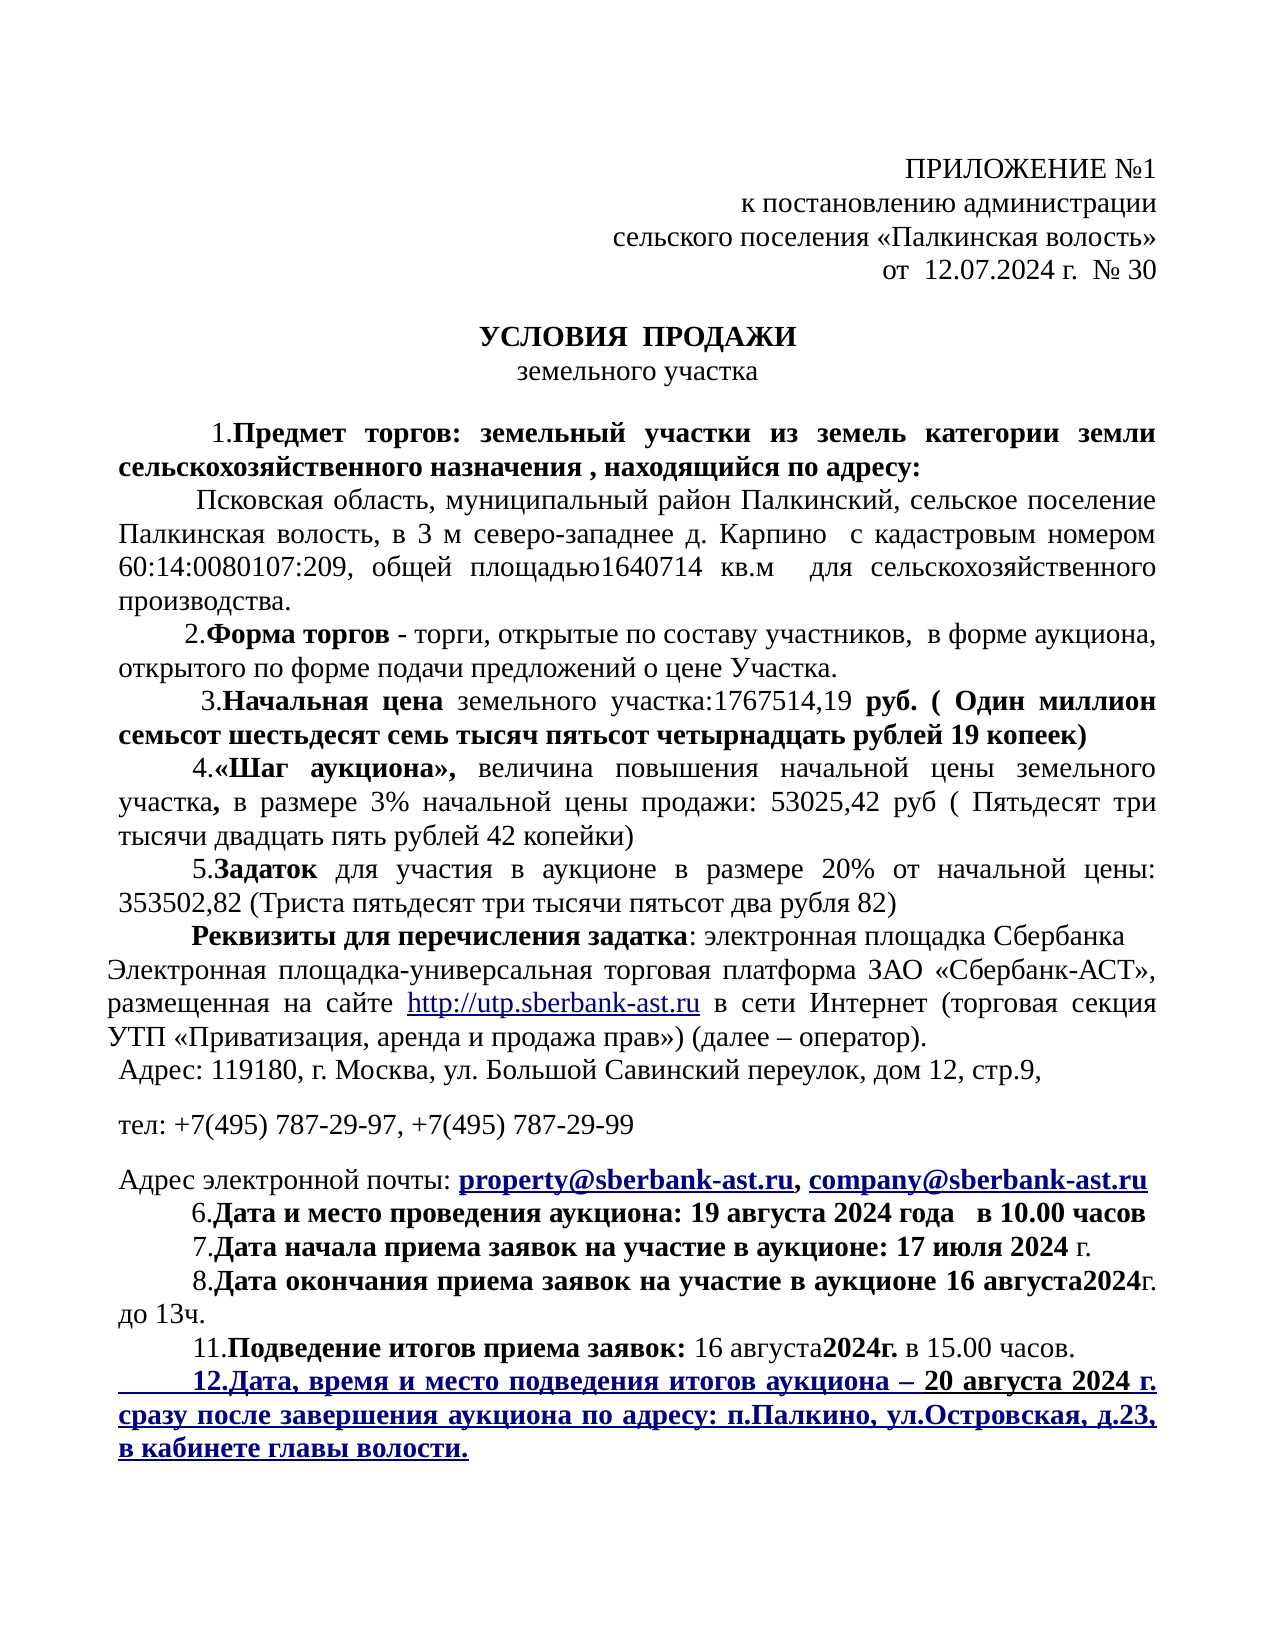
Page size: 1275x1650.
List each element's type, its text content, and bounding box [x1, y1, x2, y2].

text 4.«Шаг аукциона», величина повышения начальной цены земельного участка, в размере 3% начальной цены продажи: 53025,42 руб ( Пятьдесят три тысячи двадцать пять рублей 42 копейки) [118, 751, 1157, 851]
text 11.Подведение итогов приема заявок: 16 августа2024г. в 15.00 часов. [118, 1330, 1157, 1363]
text 3.Начальная цена земельного участка:1767514,19 руб. ( Один миллион семьсот шестьдесят семь тысяч пятьсот четырнадцать рублей 19 копеек) [118, 683, 1157, 751]
text 8.Дата окончания приема заявок на участие в аукционе 16 августа2024г. до 13ч. [118, 1263, 1157, 1330]
text Реквизиты для перечисления задатка: электронная площадка Сбербанка [118, 918, 1157, 952]
text Адрес: 119180, г. Москва, ул. Большой Савинский переулок, дом 12, стр.9, [118, 1052, 1157, 1086]
text тел: +7(495) 787-29-97, +7(495) 787-29-99 [118, 1107, 1157, 1141]
text от 12.07.2024 г. № 30 [118, 252, 1157, 286]
text 6.Дата и место проведения аукциона: 19 августа 2024 года в 10.00 часов [118, 1196, 1157, 1229]
text Электронная площадка-универсальная торговая платформа ЗАО «Сбербанк-АСТ», размещенная на сайте http://utp.sberbank-ast.ru в сети Интернет (торговая секция УТП «Приватизация, аренда и продажа прав») (далее – оператор). [107, 952, 1157, 1052]
text 12.Дата, время и место подведения итогов аукциона – 20 августа 2024 г. сразу после завершения аукциона по адресу: п.Палкино, ул.Островская, д.23, в кабинете главы волости. [118, 1428, 1157, 1464]
text Адрес электронной почты: property@sberbank-ast.ru, company@sberbank-ast.ru [118, 1162, 1157, 1196]
text ПРИЛОЖЕНИЕ №1 [118, 152, 1157, 185]
text Псковская область, муниципальный район Палкинский, сельское поселение Палкинская волость, в 3 м северо-западнее д. Карпино с кадастровым номером 60:14:0080107:209, общей площадью1640714 кв.м для сельскохозяйственного производства. [118, 482, 1157, 616]
text сельского поселения «Палкинская волость» [118, 219, 1157, 252]
text 12.Дата, время и место подведения итогов аукциона – 20 августа 2024 г. сразу после завершения аукциона по адресу: п.Палкино, ул.Островская, д.23, в кабинете главы волости. [118, 1363, 1157, 1392]
text к постановлению администрации [118, 185, 1157, 219]
text 7.Дата начала приема заявок на участие в аукционе: 17 июля 2024 г. [118, 1229, 1157, 1263]
text 1.Предмет торгов: земельный участки из земель категории земли сельскохозяйственного назначения , находящийся по адресу: [118, 415, 1157, 482]
text 5.Задаток для участия в аукционе в размере 20% от начальной цены: 353502,82 (Триста пятьдесят три тысячи пятьсот два рубля 82) [118, 851, 1157, 918]
text 12.Дата, время и место подведения итогов аукциона – 20 августа 2024 г. сразу после завершения аукциона по адресу: п.Палкино, ул.Островская, д.23, в кабинете главы волости. [118, 1394, 1157, 1426]
text 2.Форма торгов - торги, открытые по составу участников, в форме аукциона, открытого по форме подачи предложений о цене Участка. [118, 616, 1157, 683]
text УСЛОВИЯ ПРОДАЖИ [118, 319, 1157, 353]
text земельного участка [118, 353, 1157, 386]
